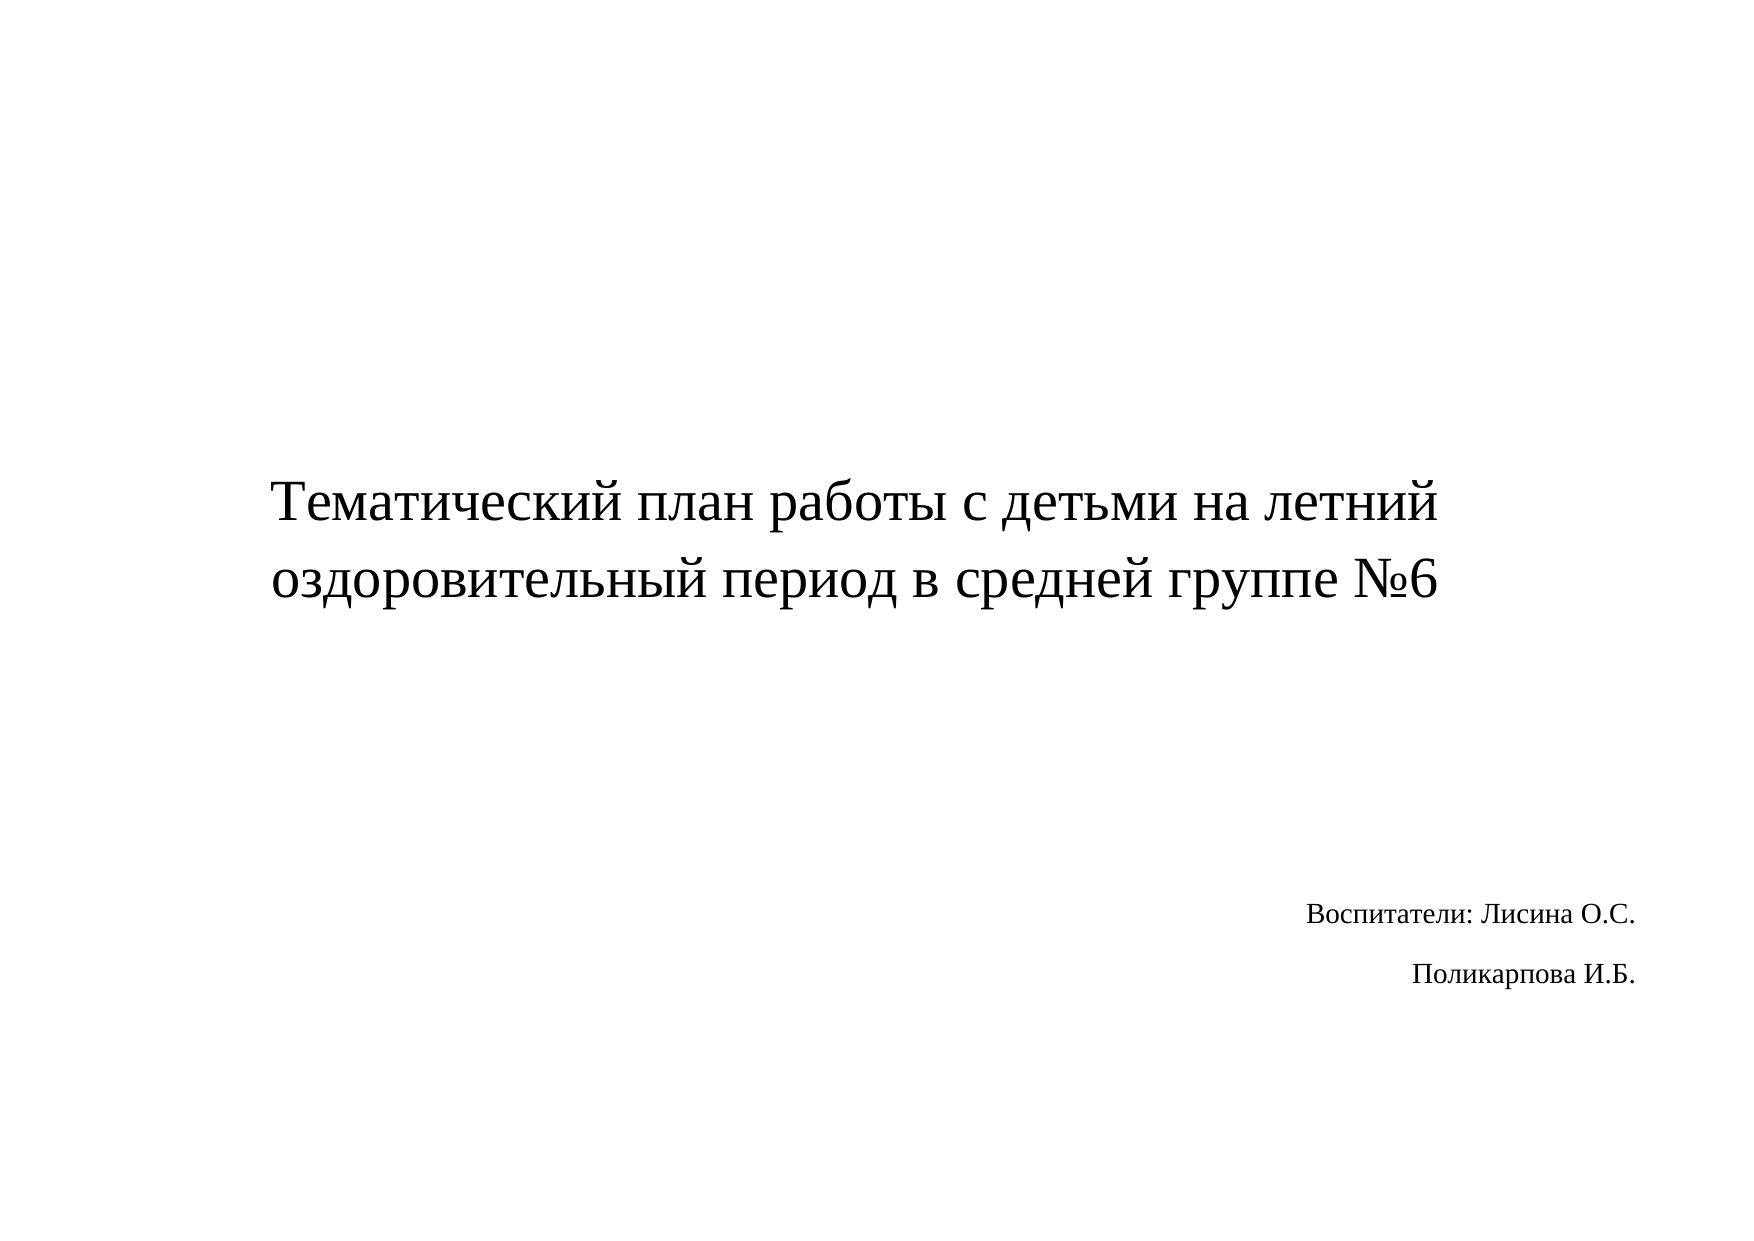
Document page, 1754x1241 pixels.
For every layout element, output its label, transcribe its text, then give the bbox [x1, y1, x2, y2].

text Тематический план работы с детьми на летний оздоровительный период в средней группе №6 [74, 466, 1636, 610]
text Воспитатели: Лисина О.С. [74, 896, 1636, 930]
text Поликарпова И.Б. [74, 956, 1636, 989]
